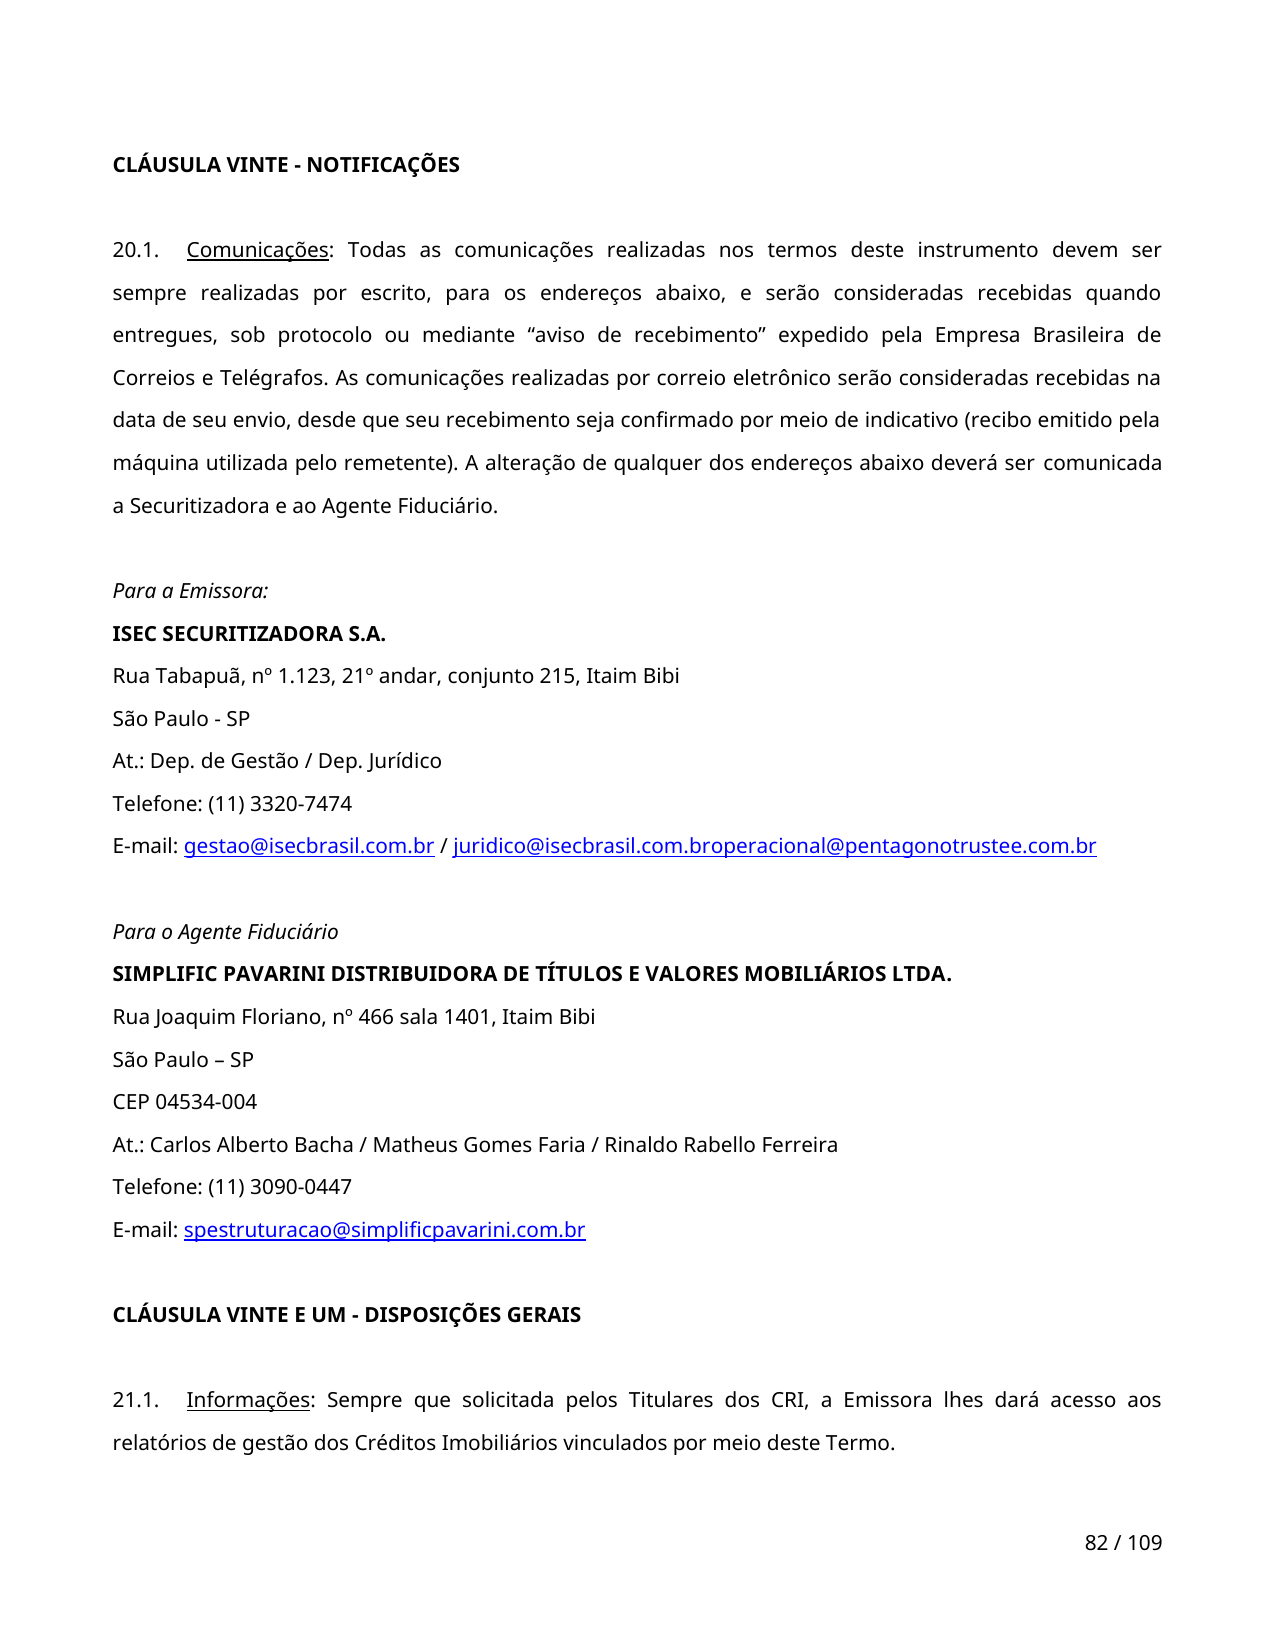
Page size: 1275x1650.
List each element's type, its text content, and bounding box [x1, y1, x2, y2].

text 20.1. Comunicações: Todas as comunicações realizadas nos termos deste instrumento devem ser sempre realizadas por escrito, para os endereços abaixo, e serão consideradas recebidas quando entregues, sob protocolo ou mediante “aviso de recebimento” expedido pela Empresa Brasileira de Correios e Telégrafos. As comunicações realizadas por correio eletrônico serão consideradas recebidas na data de seu envio, desde que seu recebimento seja confirmado por meio de indicativo (recibo emitido pela máquina utilizada pelo remetente). A alteração de qualquer dos endereços abaixo deverá ser comunicada a Securitizadora e ao Agente Fiduciário. [112, 235, 1162, 519]
text Para a Emissora: [112, 576, 1162, 604]
text CEP 04534-004 [112, 1087, 1162, 1116]
text E-mail: spestruturacao@simplificpavarini.com.br [112, 1215, 1162, 1243]
text SIMPLIFIC PAVARINI DISTRIBUIDORA DE TÍTULOS E VALORES MOBILIÁRIOS LTDA. [112, 959, 1162, 988]
text São Paulo – SP [112, 1045, 1162, 1073]
text ISEC SECURITIZADORA S.A. [112, 619, 1162, 647]
text Telefone: (11) 3090-0447 [112, 1172, 1162, 1201]
text 21.1. Informações: Sempre que solicitada pelos Titulares dos CRI, a Emissora lhes dará acesso aos relatórios de gestão dos Créditos Imobiliários vinculados por meio deste Termo. [112, 1386, 1162, 1457]
text At.: Dep. de Gestão / Dep. Jurídico [112, 746, 1162, 775]
text Para o Agente Fiduciário [112, 917, 1162, 945]
text E-mail: gestao@isecbrasil.com.br / juridico@isecbrasil.com.broperacional@pentagonotrustee.com.br [112, 832, 1162, 860]
text São Paulo - SP [112, 704, 1162, 732]
text Rua Joaquim Floriano, nº 466 sala 1401, Itaim Bibi [112, 1002, 1162, 1031]
subtitle CLÁUSULA VINTE - NOTIFICAÇÕES [112, 150, 1162, 178]
text At.: Carlos Alberto Bacha / Matheus Gomes Faria / Rinaldo Rabello Ferreira [112, 1130, 1162, 1158]
text Rua Tabapuã, nº 1.123, 21º andar, conjunto 215, Itaim Bibi [112, 661, 1162, 690]
text Telefone: (11) 3320-7474 [112, 789, 1162, 817]
subtitle CLÁUSULA VINTE E UM - DISPOSIÇÕES GERAIS [112, 1300, 1162, 1329]
